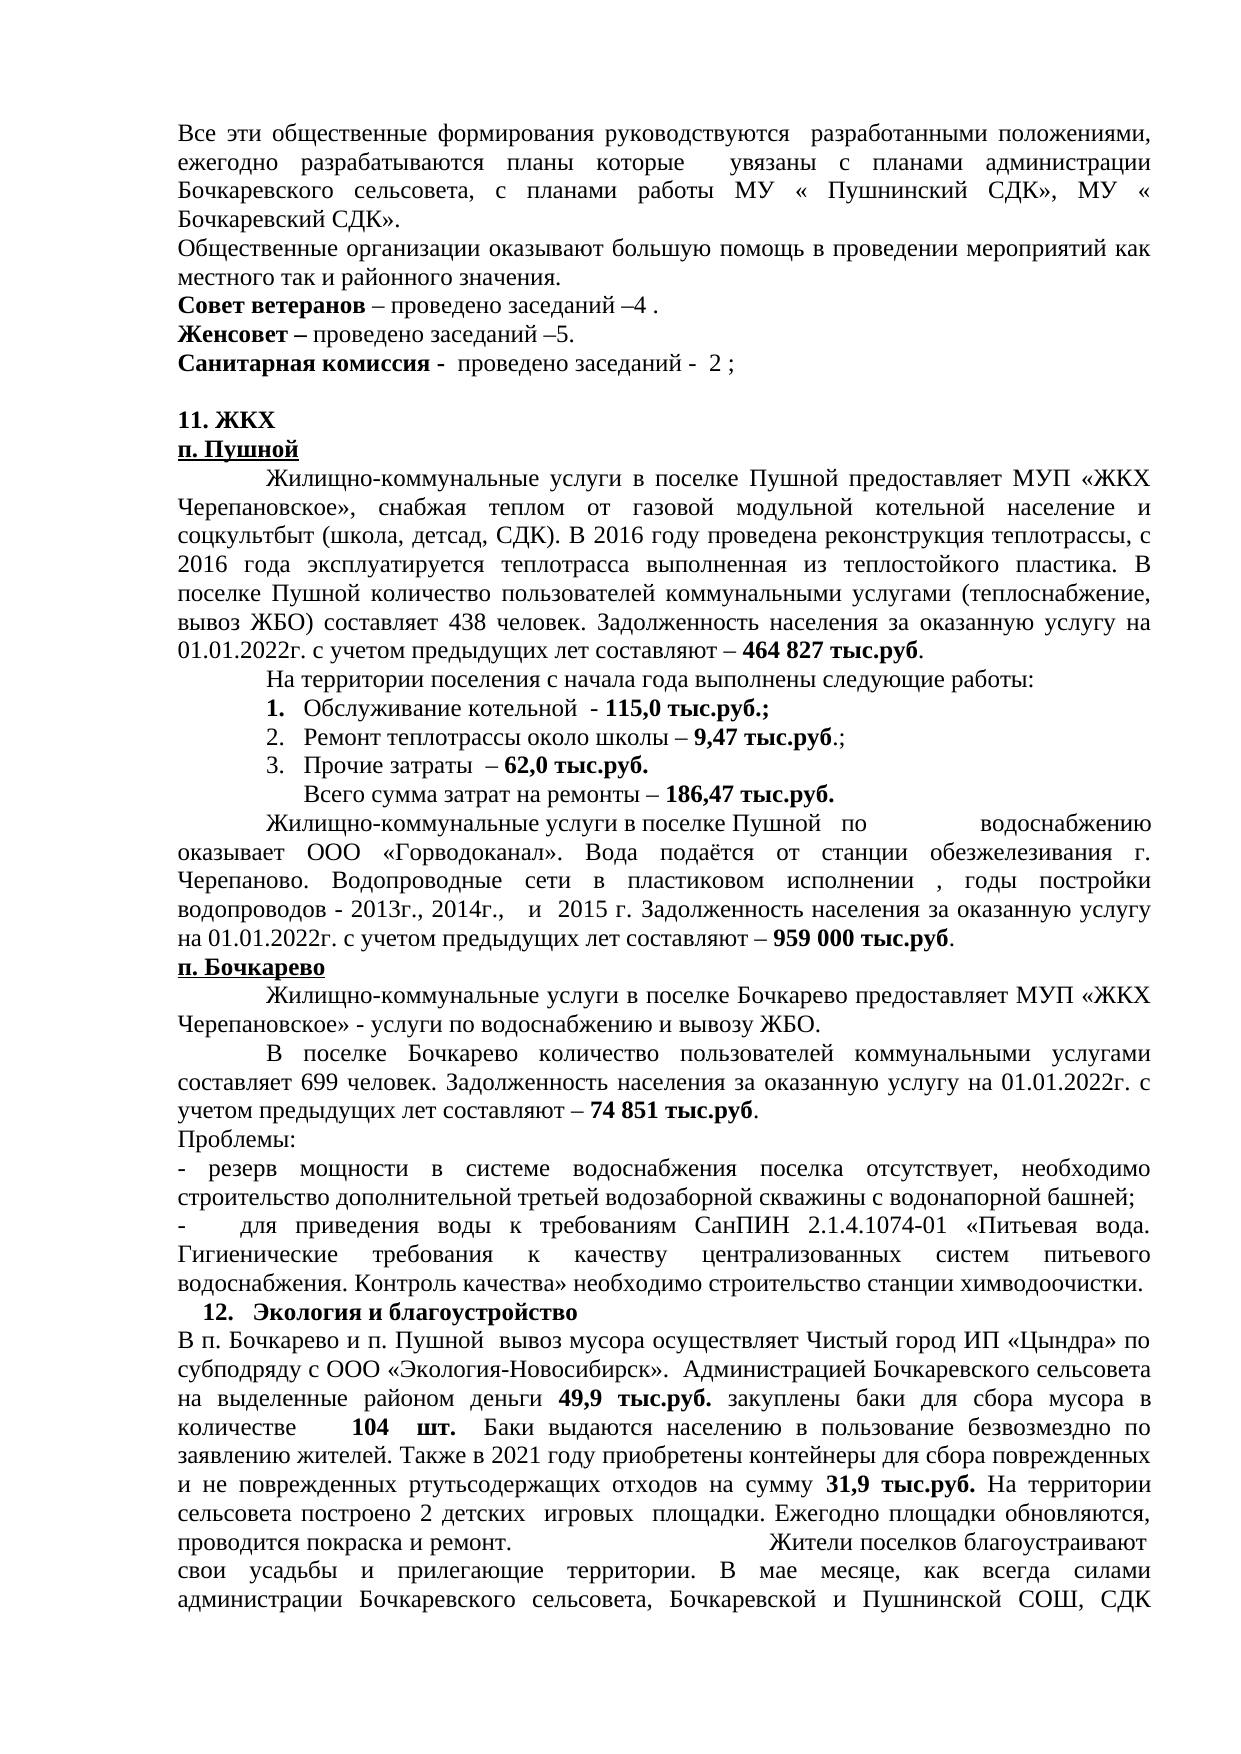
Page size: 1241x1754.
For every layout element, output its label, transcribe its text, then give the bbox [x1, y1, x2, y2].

list Прочие затраты – 62,0 тыс.руб. [266, 751, 1152, 779]
list Всего сумма затрат на ремонты – 186,47 тыс.руб. [303, 779, 1152, 808]
text Жилищно-коммунальные услуги в поселке Бочкарево предоставляет МУП «ЖКХ Черепановское» - услуги по водоснабжению и вывозу ЖБО. [177, 981, 1152, 1038]
text Женсовет – проведено заседаний –5. [177, 319, 1152, 348]
text п. Бочкарево [177, 952, 1152, 981]
text 11. ЖКХ [177, 406, 1152, 434]
text В поселке Бочкарево количество пользователей коммунальными услугами составляет 699 человек. Задолженность населения за оказанную услугу на 01.01.2022г. с учетом предыдущих лет составляют – 74 851 тыс.руб. [177, 1038, 1152, 1124]
text Совет ветеранов – проведено заседаний –4 . [177, 291, 1152, 319]
text Все эти общественные формирования руководствуются разработанными положениями, ежегодно разрабатываются планы которые увязаны с планами администрации Бочкаревского сельсовета, с планами работы МУ « Пушнинский СДК», МУ « Бочкаревский СДК». [177, 118, 1152, 233]
text Жилищно-коммунальные услуги в поселке Пушной по водоснабжению оказывает ООО «Горводоканал». Вода подаётся от станции обезжелезивания г. Черепаново. Водопроводные сети в пластиковом исполнении , годы постройки водопроводов - 2013г., 2014г., и 2015 г. Задолженность населения за оказанную услугу на 01.01.2022г. с учетом предыдущих лет составляют – 959 000 тыс.руб. [177, 808, 1152, 952]
text 12. Экология и благоустройство [177, 1297, 1152, 1326]
text - для приведения воды к требованиям СанПИН 2.1.4.1074-01 «Питьевая вода. Гигиенические требования к качеству централизованных систем питьевого водоснабжения. Контроль качества» необходимо строительство станции химводоочистки. [177, 1211, 1152, 1297]
text На территории поселения с начала года выполнены следующие работы: [177, 664, 1152, 693]
text Проблемы: [177, 1124, 1152, 1153]
text Общественные организации оказывают большую помощь в проведении мероприятий как местного так и районного значения. [177, 233, 1152, 291]
text Санитарная комиссия - проведено заседаний - 2 ; [177, 348, 1152, 377]
text - резерв мощности в системе водоснабжения поселка отсутствует, необходимо строительство дополнительной третьей водозаборной скважины с водонапорной башней; [177, 1153, 1152, 1211]
text п. Пушной [177, 434, 1152, 463]
list Ремонт теплотрассы около школы – 9,47 тыс.руб.; [266, 722, 1152, 751]
list Обслуживание котельной - 115,0 тыс.руб.; [266, 693, 1152, 722]
text Жилищно-коммунальные услуги в поселке Пушной предоставляет МУП «ЖКХ Черепановское», снабжая теплом от газовой модульной котельной население и соцкультбыт (школа, детсад, СДК). В 2016 году проведена реконструкция теплотрассы, с 2016 года эксплуатируется теплотрасса выполненная из теплостойкого пластика. В поселке Пушной количество пользователей коммунальными услугами (теплоснабжение, вывоз ЖБО) составляет 438 человек. Задолженность населения за оказанную услугу на 01.01.2022г. с учетом предыдущих лет составляют – 464 827 тыс.руб. [177, 463, 1152, 664]
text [177, 1326, 1152, 1613]
